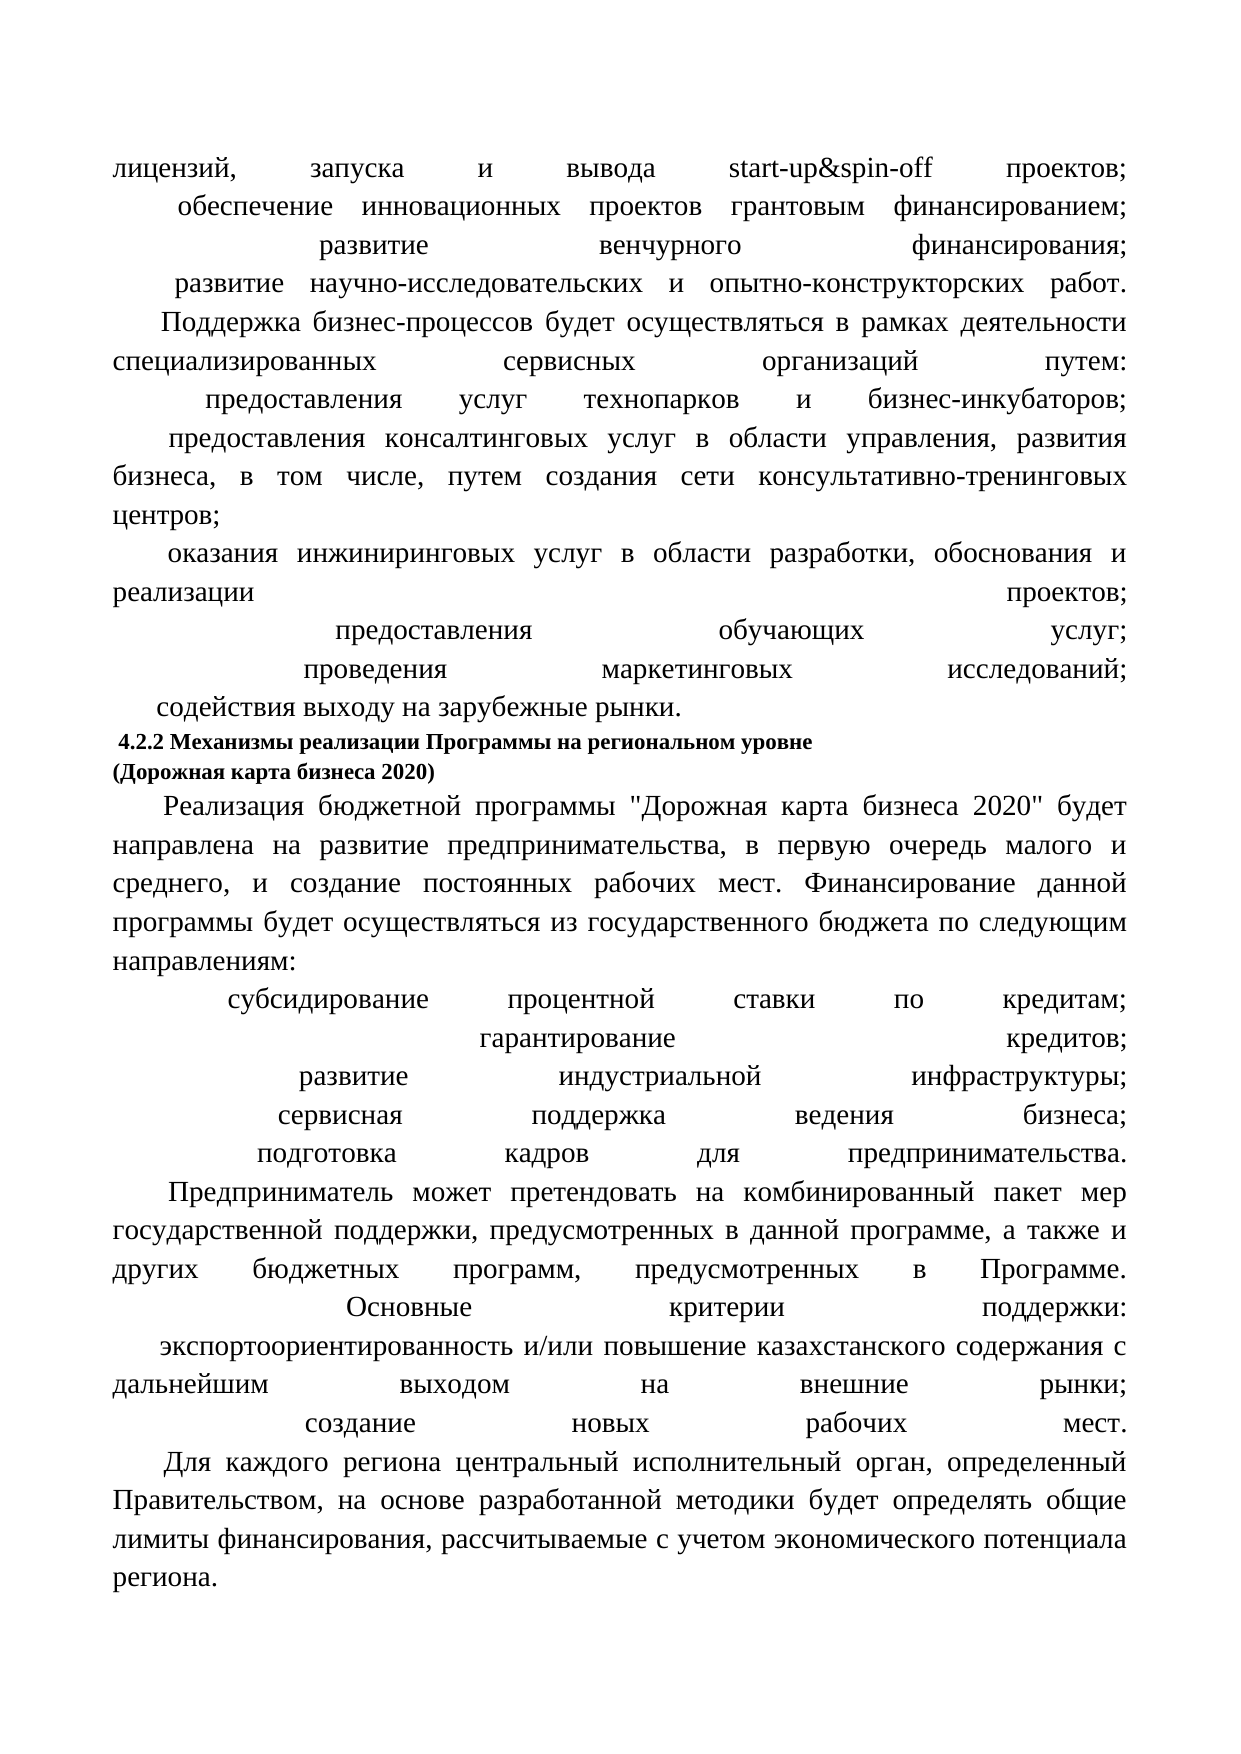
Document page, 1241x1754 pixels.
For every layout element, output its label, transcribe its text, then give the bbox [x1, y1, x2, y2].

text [112, 788, 1128, 1593]
text 4.2.2 Механизмы реализации Программы на региональном уровне (Дорожная карта бизнеса 2020) [112, 728, 1128, 785]
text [112, 150, 1128, 723]
